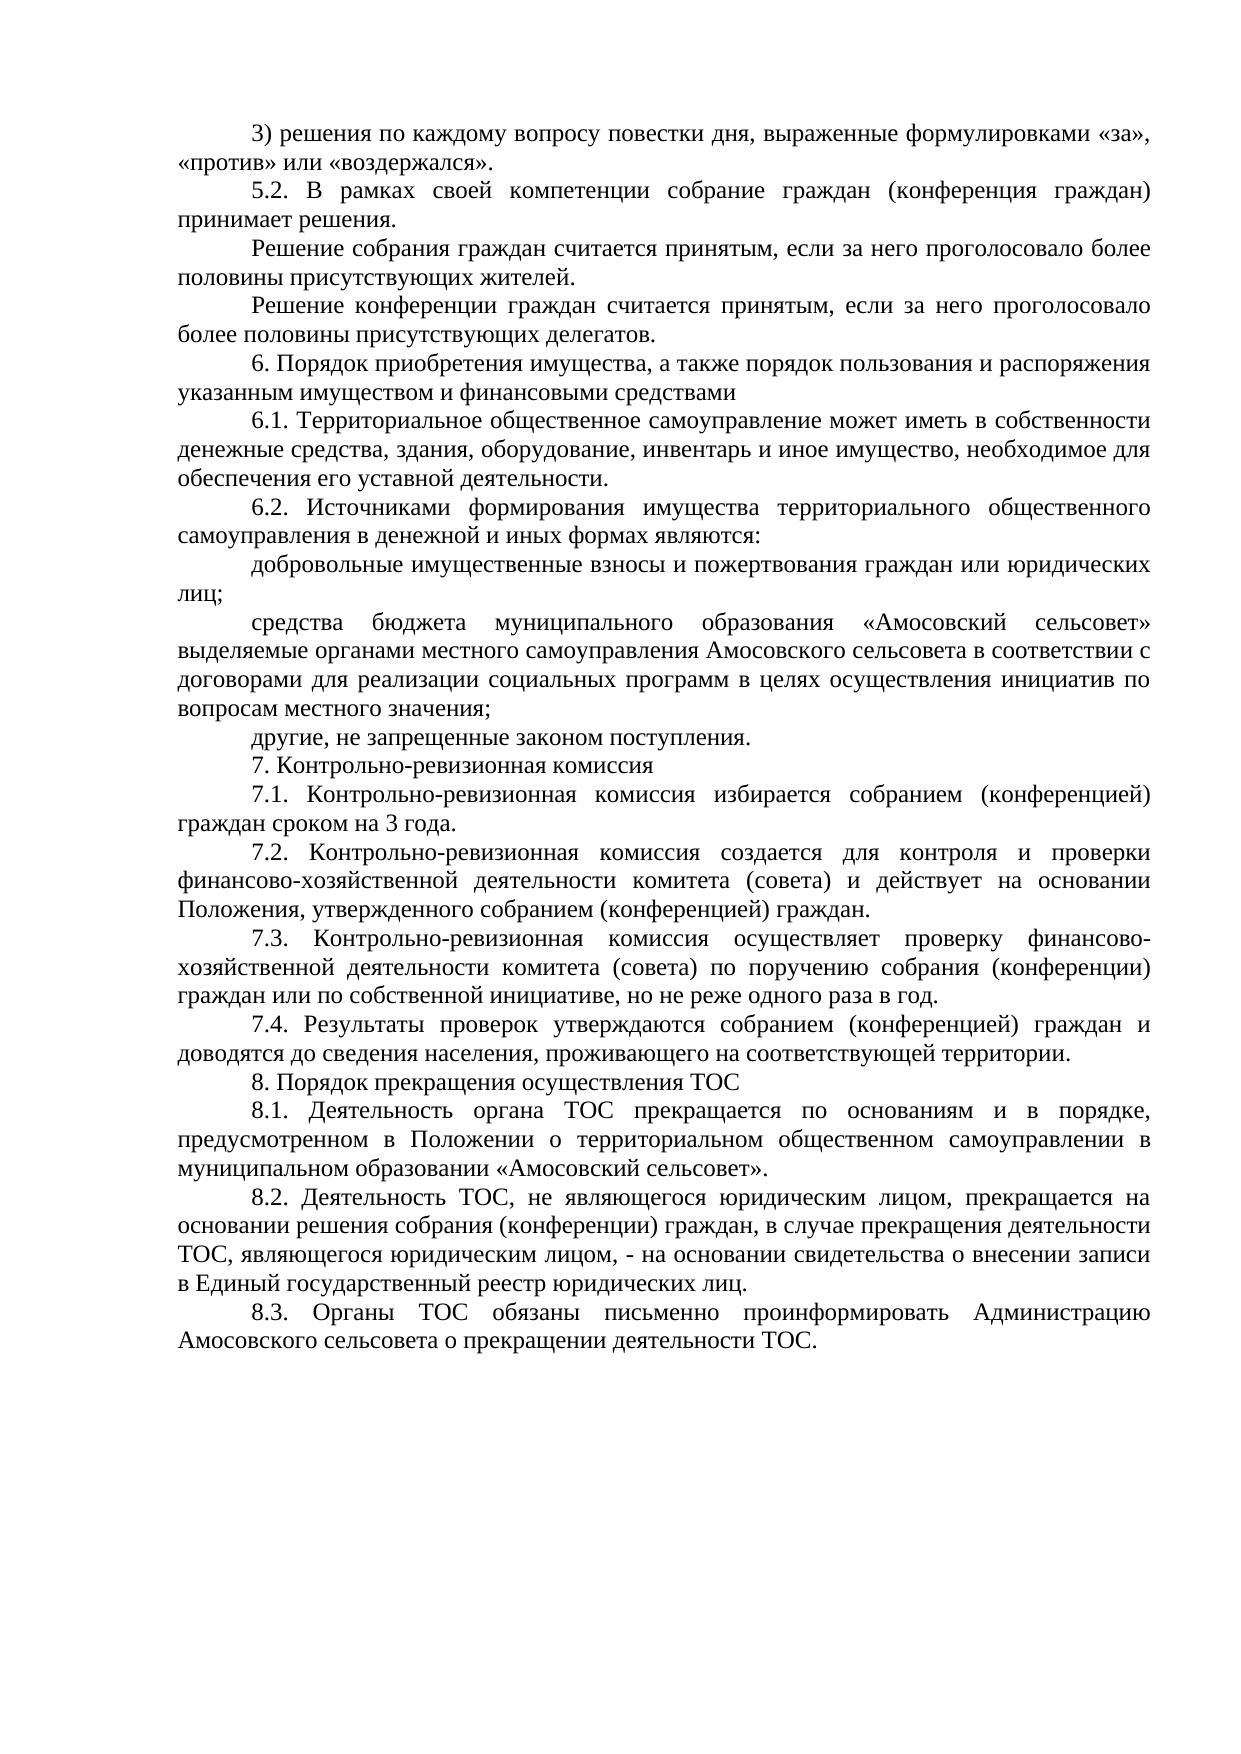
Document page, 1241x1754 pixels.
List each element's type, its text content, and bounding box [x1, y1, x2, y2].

text добровольные имущественные взносы и пожертвования граждан или юридических лиц; [177, 549, 1152, 607]
text 6.1. Территориальное общественное самоуправление может иметь в собственности денежные средства, здания, оборудование, инвентарь и иное имущество, необходимое для обеспечения его уставной деятельности. [177, 406, 1152, 492]
text 7. Контрольно-ревизионная комиссия [177, 751, 1152, 779]
text Решение собрания граждан считается принятым, если за него проголосовало более половины присутствующих жителей. [177, 233, 1152, 291]
text 7.4. Результаты проверок утверждаются собранием (конференцией) граждан и доводятся до сведения населения, проживающего на соответствующей территории. [177, 1009, 1152, 1067]
text другие, не запрещенные законом поступления. [177, 722, 1152, 751]
text 7.3. Контрольно-ревизионная комиссия осуществляет проверку финансово-хозяйственной деятельности комитета (совета) по поручению собрания (конференции) граждан или по собственной инициативе, но не реже одного раза в год. [177, 923, 1152, 1009]
text 8.3. Органы ТОС обязаны письменно проинформировать Администрацию Амосовского сельсовета о прекращении деятельности ТОС. [177, 1297, 1152, 1354]
text 7.2. Контрольно-ревизионная комиссия создается для контроля и проверки финансово-хозяйственной деятельности комитета (совета) и действует на основании Положения, утвержденного собранием (конференцией) граждан. [177, 837, 1152, 923]
text 6.2. Источниками формирования имущества территориального общественного самоуправления в денежной и иных формах являются: [177, 492, 1152, 549]
text 6. Порядок приобретения имущества, а также порядок пользования и распоряжения указанным имуществом и финансовыми средствами [177, 348, 1152, 406]
text 5.2. В рамках своей компетенции собрание граждан (конференция граждан) принимает решения. [177, 176, 1152, 233]
text 3) решения по каждому вопросу повестки дня, выраженные формулировками «за», «против» или «воздержался». [177, 118, 1152, 176]
text Решение конференции граждан считается принятым, если за него проголосовало более половины присутствующих делегатов. [177, 291, 1152, 348]
text 7.1. Контрольно-ревизионная комиссия избирается собранием (конференцией) граждан сроком на 3 года. [177, 779, 1152, 837]
text 8.2. Деятельность ТОС, не являющегося юридическим лицом, прекращается на основании решения собрания (конференции) граждан, в случае прекращения деятельности ТОС, являющегося юридическим лицом, - на основании свидетельства о внесении записи в Единый государственный реестр юридических лиц. [177, 1182, 1152, 1297]
text средства бюджета муниципального образования «Амосовский сельсовет» выделяемые органами местного самоуправления Амосовского сельсовета в соответствии с договорами для реализации социальных программ в целях осуществления инициатив по вопросам местного значения; [177, 607, 1152, 722]
text 8. Порядок прекращения осуществления ТОС [177, 1067, 1152, 1096]
text 8.1. Деятельность органа ТОС прекращается по основаниям и в порядке, предусмотренном в Положении о территориальном общественном самоуправлении в муниципальном образовании «Амосовский сельсовет». [177, 1096, 1152, 1182]
